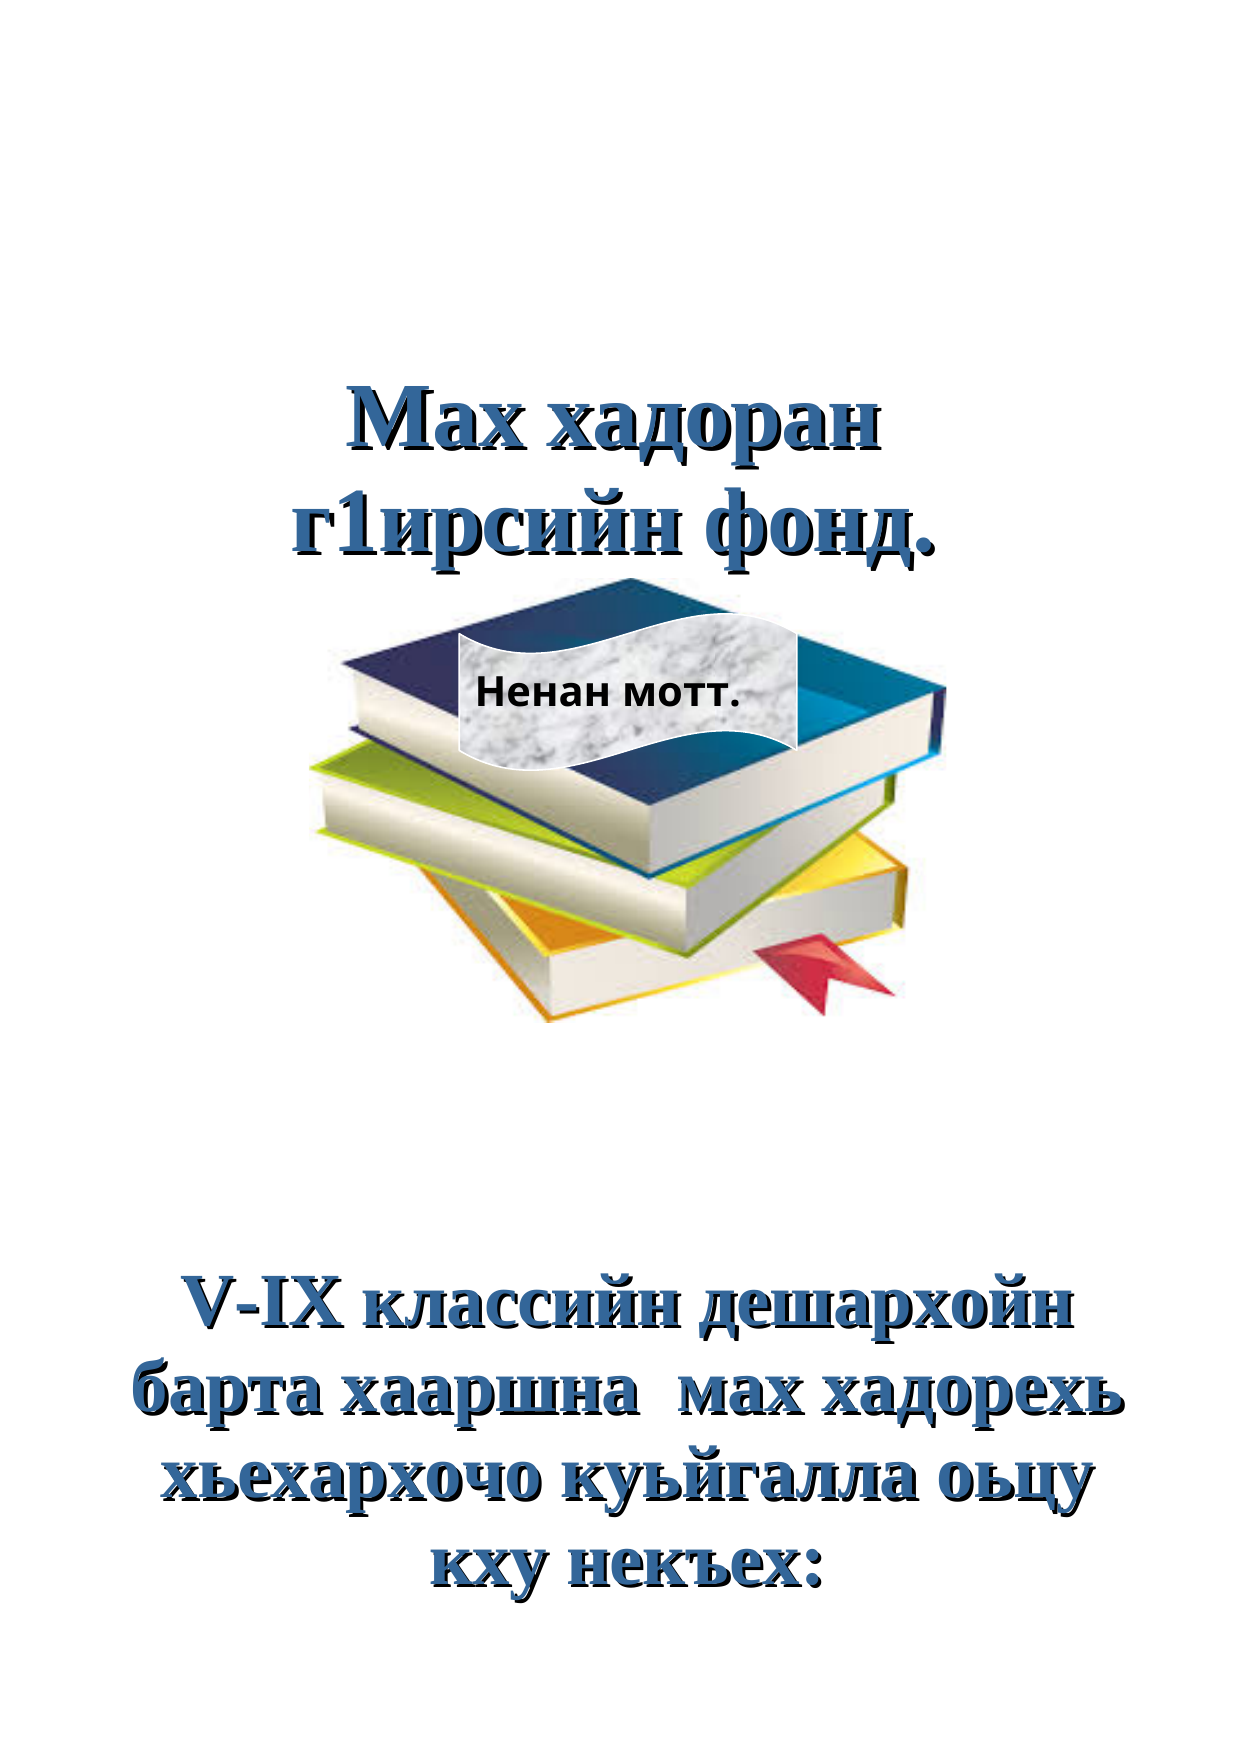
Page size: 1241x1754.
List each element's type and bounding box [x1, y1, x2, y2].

picture [308, 578, 947, 1023]
